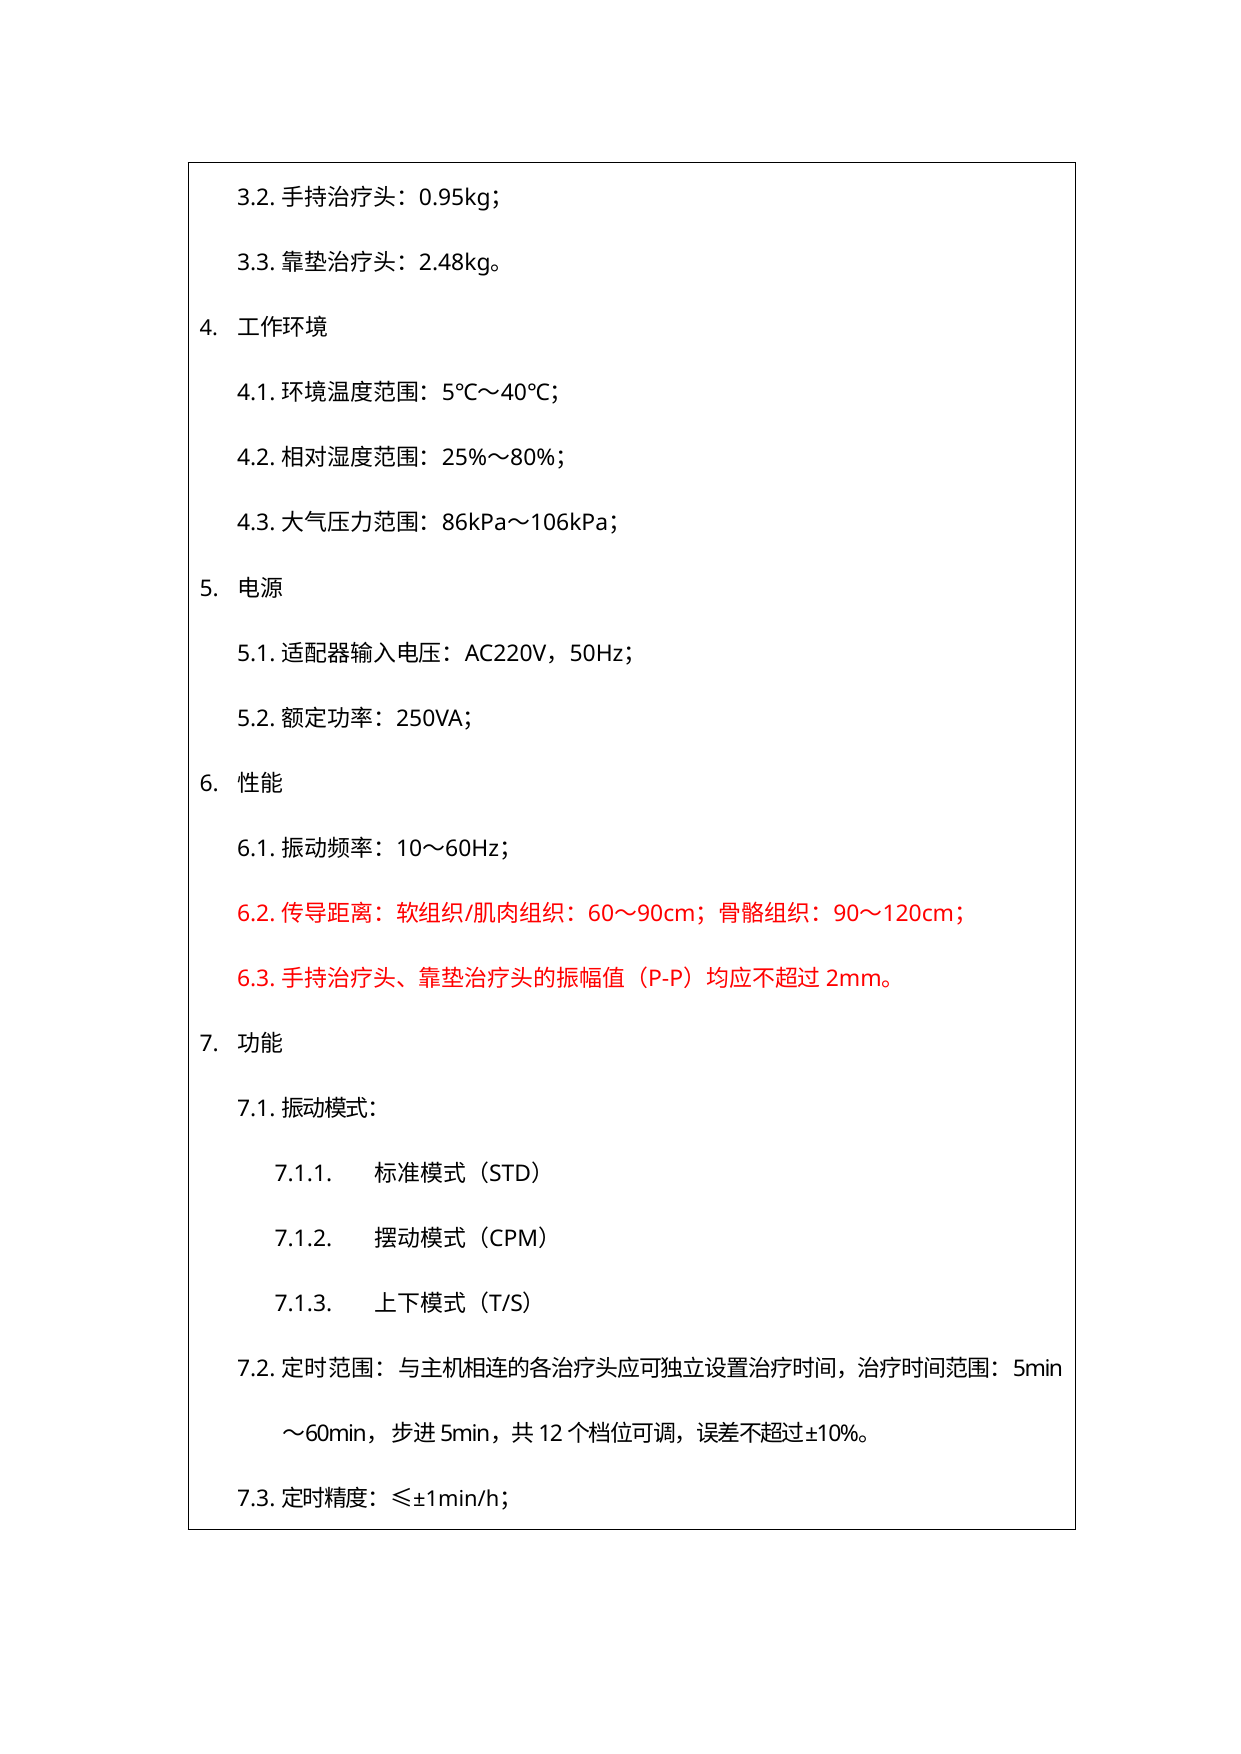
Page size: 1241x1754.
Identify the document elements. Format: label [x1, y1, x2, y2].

table_cell [189, 163, 1075, 1529]
